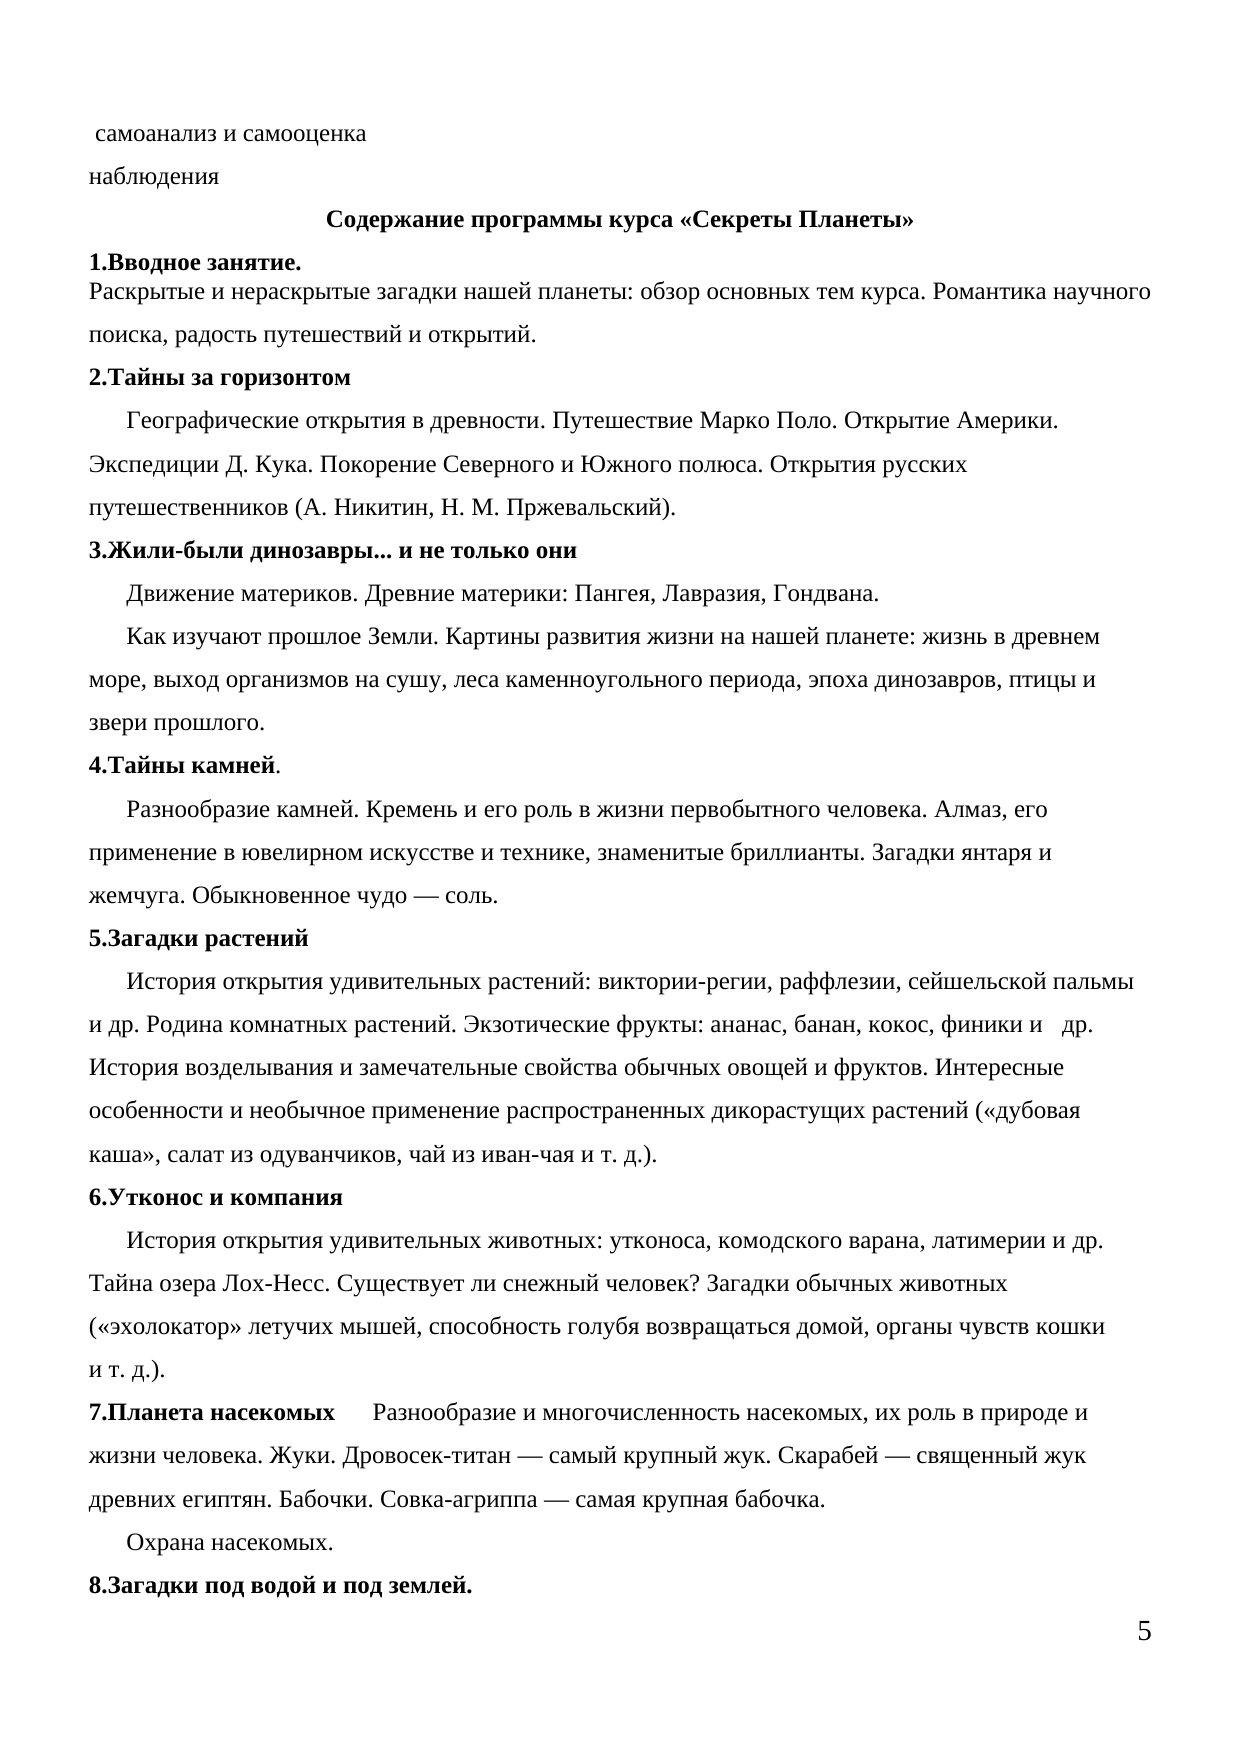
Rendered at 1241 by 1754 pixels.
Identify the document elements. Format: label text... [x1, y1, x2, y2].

text наблюдения [89, 161, 1152, 190]
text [89, 1182, 1152, 1599]
text 1.Вводное занятие. [89, 247, 1152, 276]
text 5.Загадки растений История открытия удивительных растений: виктории-регии, раффлезии, сейшельской пальмы и др. Родина комнатных растений. Экзотические фрукты: ананас, банан, кокос, финики и др. История возделывания и замечательные свойства обычных овощей и фруктов. Интересные особенности и необычное применение распространенных дикорастущих растений («дубовая каша», салат из одуванчиков, чай из иван-чая и т. д.). [89, 923, 1152, 1167]
text Содержание программы курса «Секреты Планеты» [89, 204, 1152, 233]
text Раскрытые и нераскрытые загадки нашей планеты: обзор основных тем курса. Романтика научного поиска, радость путешествий и открытий. [89, 276, 1152, 348]
text самоанализ и самооценка [89, 118, 1152, 147]
text 2.Тайны за горизонтом Географические открытия в древности. Путешествие Марко Поло. Открытие Америки. Экспедиции Д. Кука. Покорение Северного и Южного полюса. Открытия русских путешественников (А. Никитин, Н. М. Пржевальский). 3.Жили-были динозавры... и не только они Движение материков. Древние материки: Пангея, Лавразия, Гондвана. Как изучают прошлое Земли. Картины развития жизни на нашей планете: жизнь в древнем море, выход организмов на сушу, леса каменноугольного периода, эпоха динозавров, птицы и звери прошлого. 4.Тайны камней. Разнообразие камней. Кремень и его роль в жизни первобытного человека. Алмаз, его применение в ювелирном искусстве и технике, знаменитые бриллианты. Загадки янтаря и жемчуга. Обыкновенное чудо — соль. [89, 362, 1152, 909]
